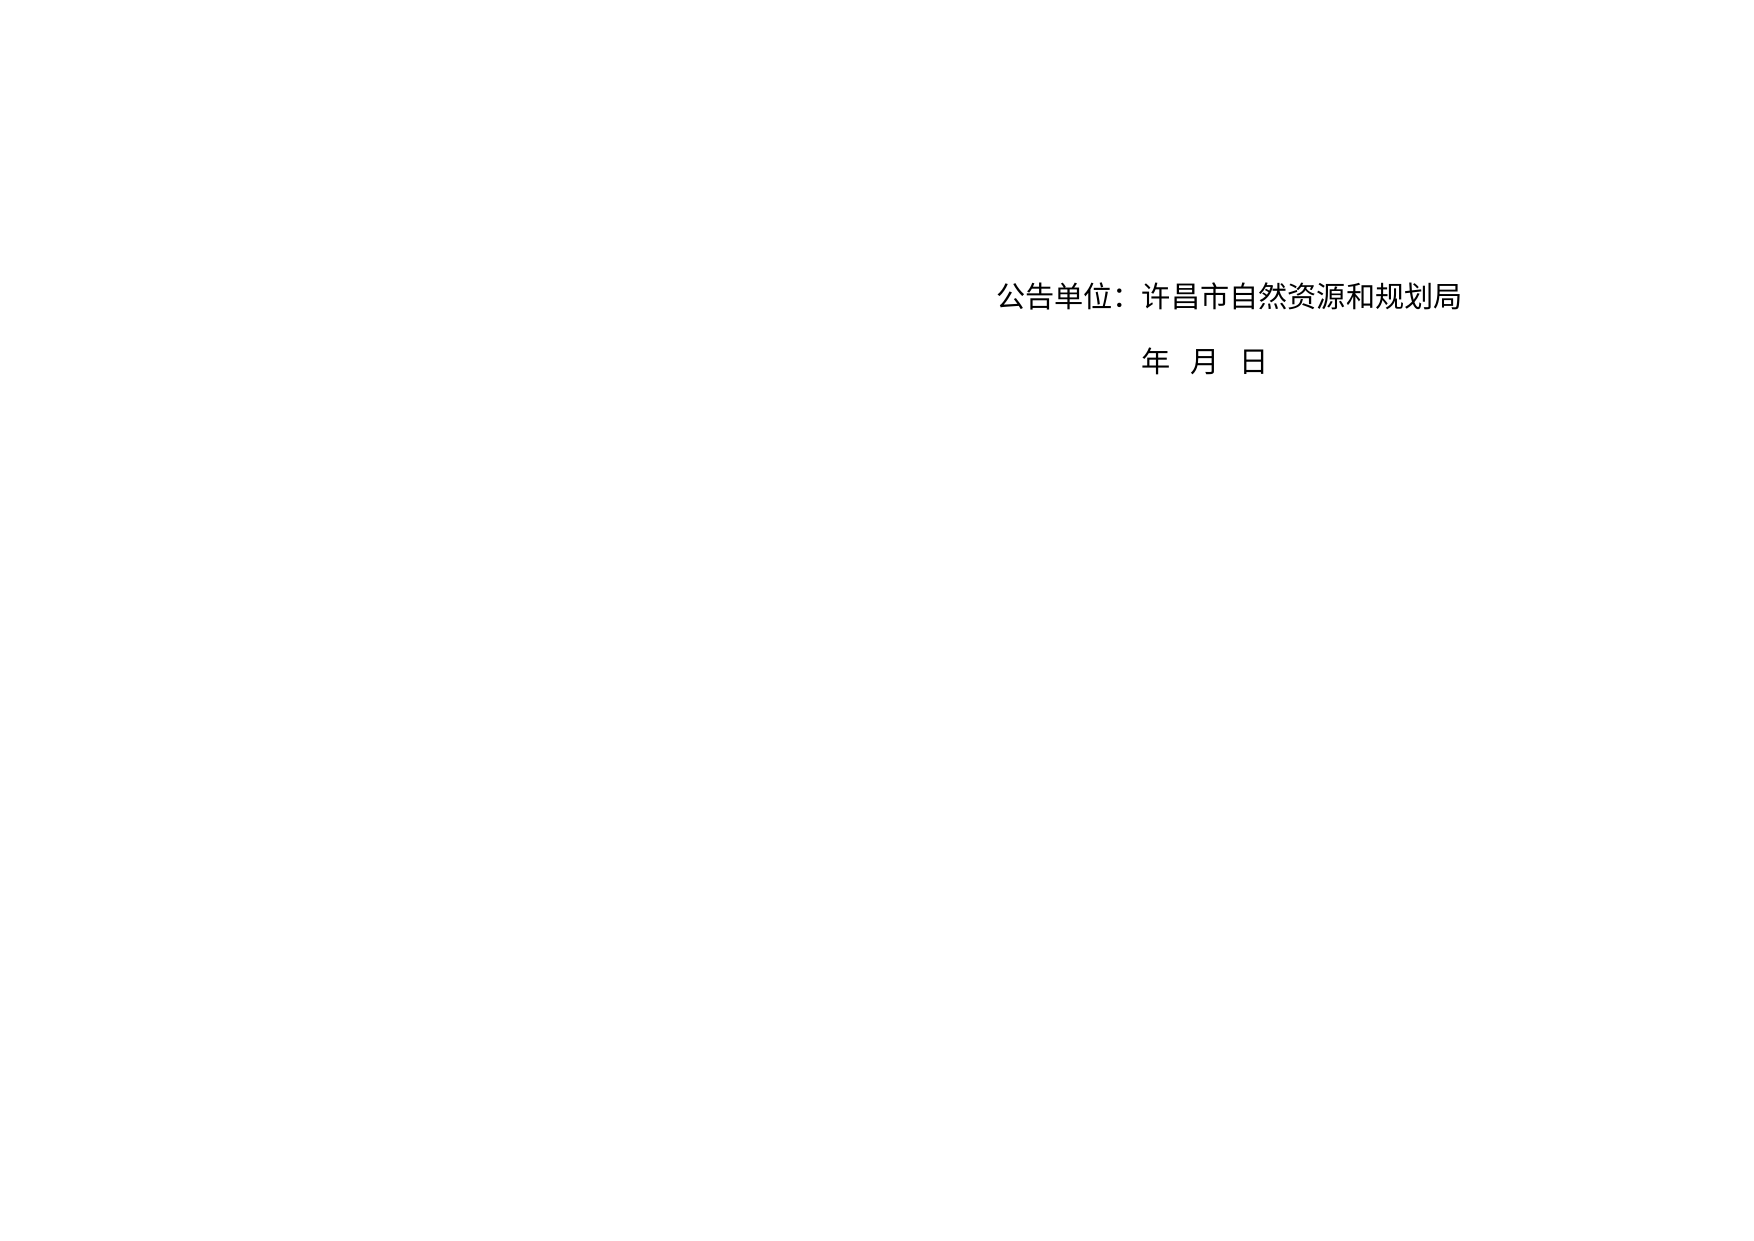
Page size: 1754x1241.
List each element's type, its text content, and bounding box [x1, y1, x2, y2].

text 年 月 日 [150, 328, 1604, 393]
text 公告单位：许昌市自然资源和规划局 [150, 263, 1604, 328]
